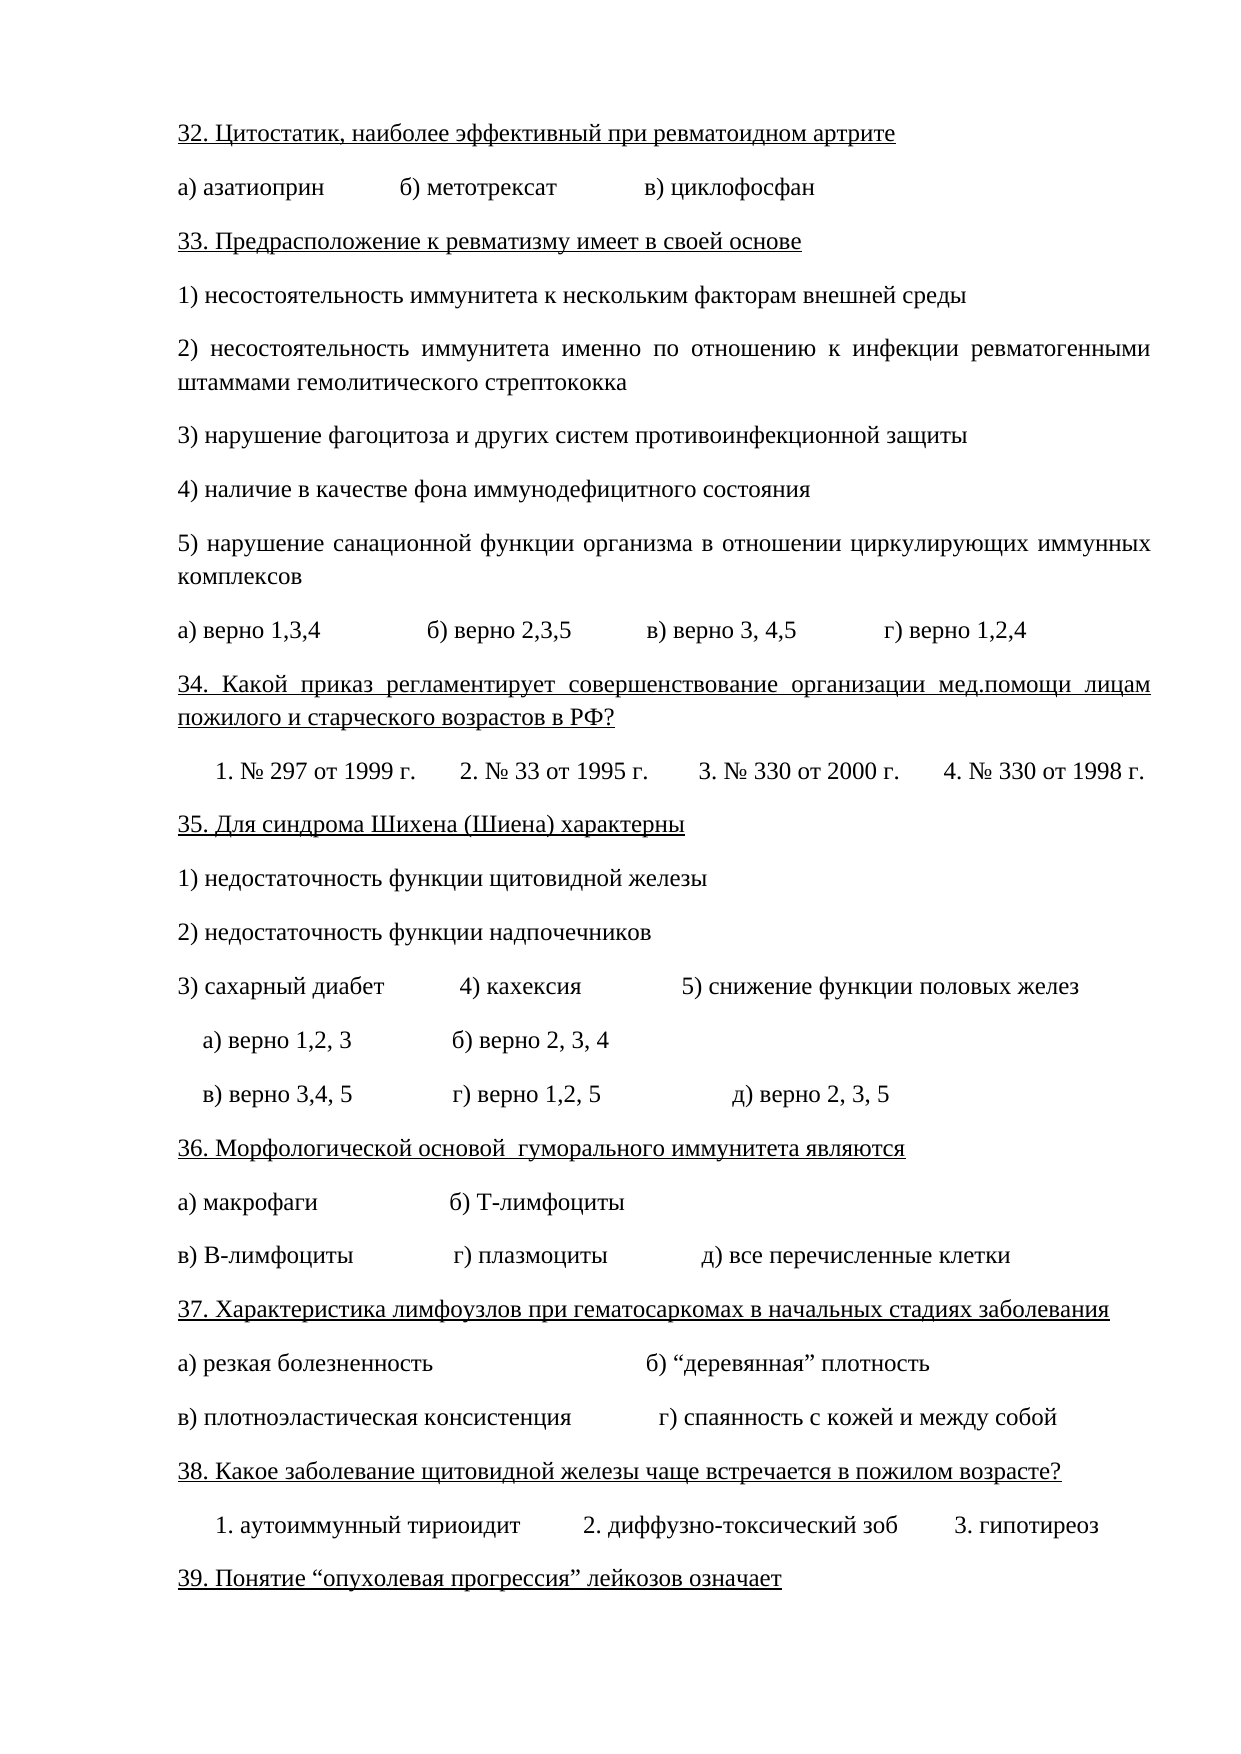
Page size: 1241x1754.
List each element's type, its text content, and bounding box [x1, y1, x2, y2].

text 4) наличие в качестве фона иммунодефицитного состояния [177, 474, 1152, 503]
text в) верно 3,4, 5 г) верно 1,2, 5 д) верно 2, 3, 5 [177, 1079, 1152, 1108]
text 39. Понятие “опухолевая прогрессия” лейкозов означает [177, 1563, 1152, 1592]
text 3) нарушение фагоцитоза и других систем противоинфекционной защиты [177, 420, 1152, 449]
text 1. аутоиммунный тириоидит 2. диффузно-токсический зоб 3. гипотиреоз [177, 1510, 1152, 1538]
text 2) несостоятельность иммунитета именно по отношению к инфекции ревматогенными штаммами гемолитического стрептококка [177, 333, 1152, 395]
text 36. Морфологической основой гуморального иммунитета являются [177, 1133, 1152, 1161]
text 32. Цитостатик, наиболее эффективный при ревматоидном артрите [177, 118, 1152, 147]
text а) макрофаги б) Т-лимфоциты [177, 1187, 1152, 1215]
text 5) нарушение санационной функции организма в отношении циркулирующих иммунных комплексов [177, 528, 1152, 590]
text а) верно 1,2, 3 б) верно 2, 3, 4 [177, 1025, 1152, 1054]
text 1. № 297 от 1999 г. 2. № 33 от 1995 г. 3. № 330 от 2000 г. 4. № 330 от 1998 г. [177, 756, 1152, 784]
text 33. Предрасположение к ревматизму имеет в своей основе [177, 226, 1152, 254]
text а) верно 1,3,4 б) верно 2,3,5 в) верно 3, 4,5 г) верно 1,2,4 [177, 615, 1152, 644]
text в) плотноэластическая консистенция г) спаянность с кожей и между собой [177, 1402, 1152, 1431]
text в) В-лимфоциты г) плазмоциты д) все перечисленные клетки [177, 1240, 1152, 1269]
text а) азатиоприн б) метотрексат в) циклофосфан [177, 172, 1152, 201]
text 3) сахарный диабет 4) кахексия 5) снижение функции половых желез [177, 971, 1152, 1000]
text а) резкая болезненность б) “деревянная” плотность [177, 1348, 1152, 1377]
text 1) несостоятельность иммунитета к нескольким факторам внешней среды [177, 280, 1152, 308]
text 2) недостаточность функции надпочечников [177, 917, 1152, 946]
text 38. Какое заболевание щитовидной железы чаще встречается в пожилом возрасте? [177, 1456, 1152, 1484]
text 35. Для синдрома Шихена (Шиена) характерны [177, 809, 1152, 838]
text 1) недостаточность функции щитовидной железы [177, 863, 1152, 892]
text 34. Какой приказ регламентирует совершенствование организации мед.помощи лицам пожилого и старческого возрастов в РФ? [177, 669, 1152, 731]
text 37. Характеристика лимфоузлов при гематосаркомах в начальных стадиях заболевания [177, 1294, 1152, 1323]
